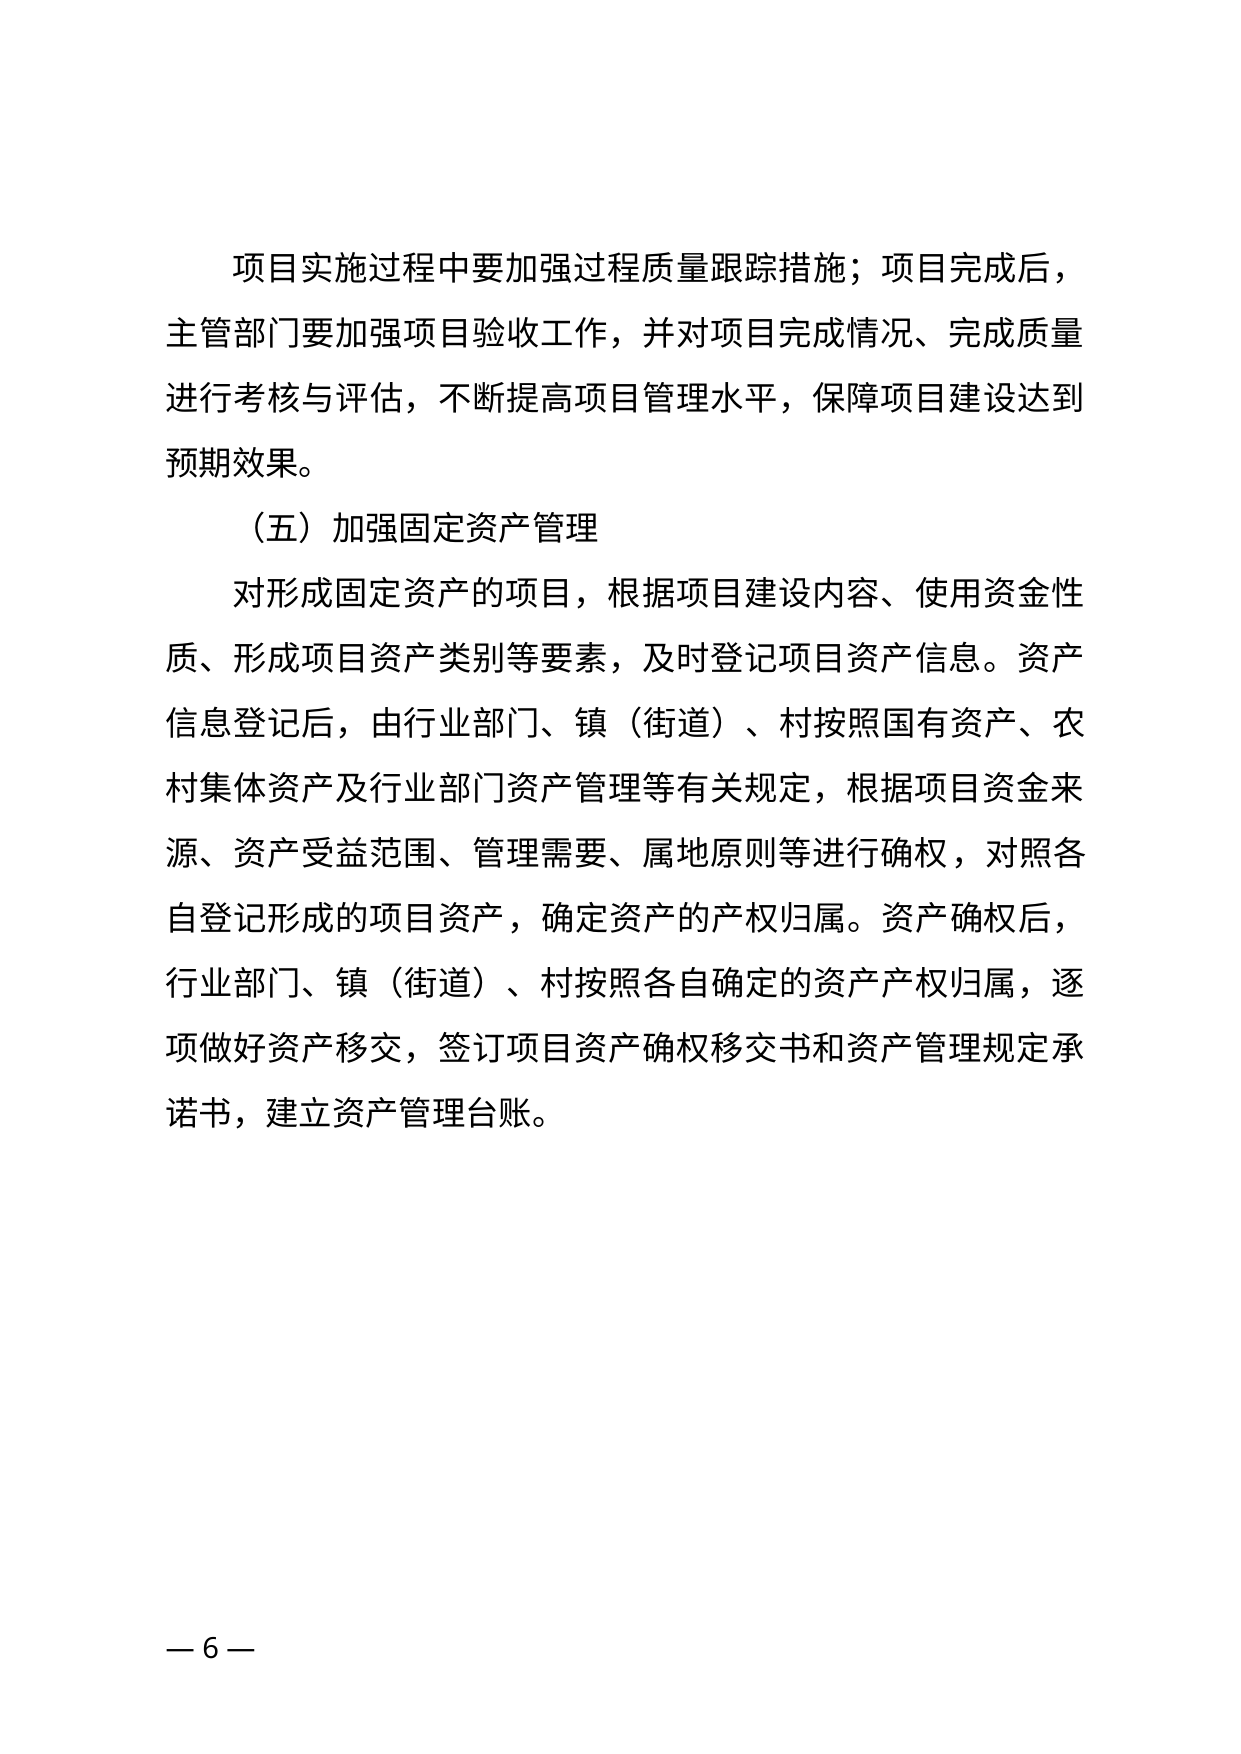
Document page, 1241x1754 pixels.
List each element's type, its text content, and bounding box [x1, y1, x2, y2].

text 项目实施过程中要加强过程质量跟踪措施；项目完成后，主管部门要加强项目验收工作，并对项目完成情况、完成质量进行考核与评估，不断提高项目管理水平，保障项目建设达到预期效果。 [165, 233, 1087, 493]
text （五）加强固定资产管理 [165, 493, 1087, 558]
text 对形成固定资产的项目，根据项目建设内容、使用资金性质、形成项目资产类别等要素，及时登记项目资产信息。资产信息登记后，由行业部门、镇（街道）、村按照国有资产、农村集体资产及行业部门资产管理等有关规定，根据项目资金来源、资产受益范围、管理需要、属地原则等进行确权，对照各自登记形成的项目资产，确定资产的产权归属。资产确权后，行业部门、镇（街道）、村按照各自确定的资产产权归属，逐项做好资产移交，签订项目资产确权移交书和资产管理规定承诺书，建立资产管理台账。 [165, 558, 1087, 1143]
